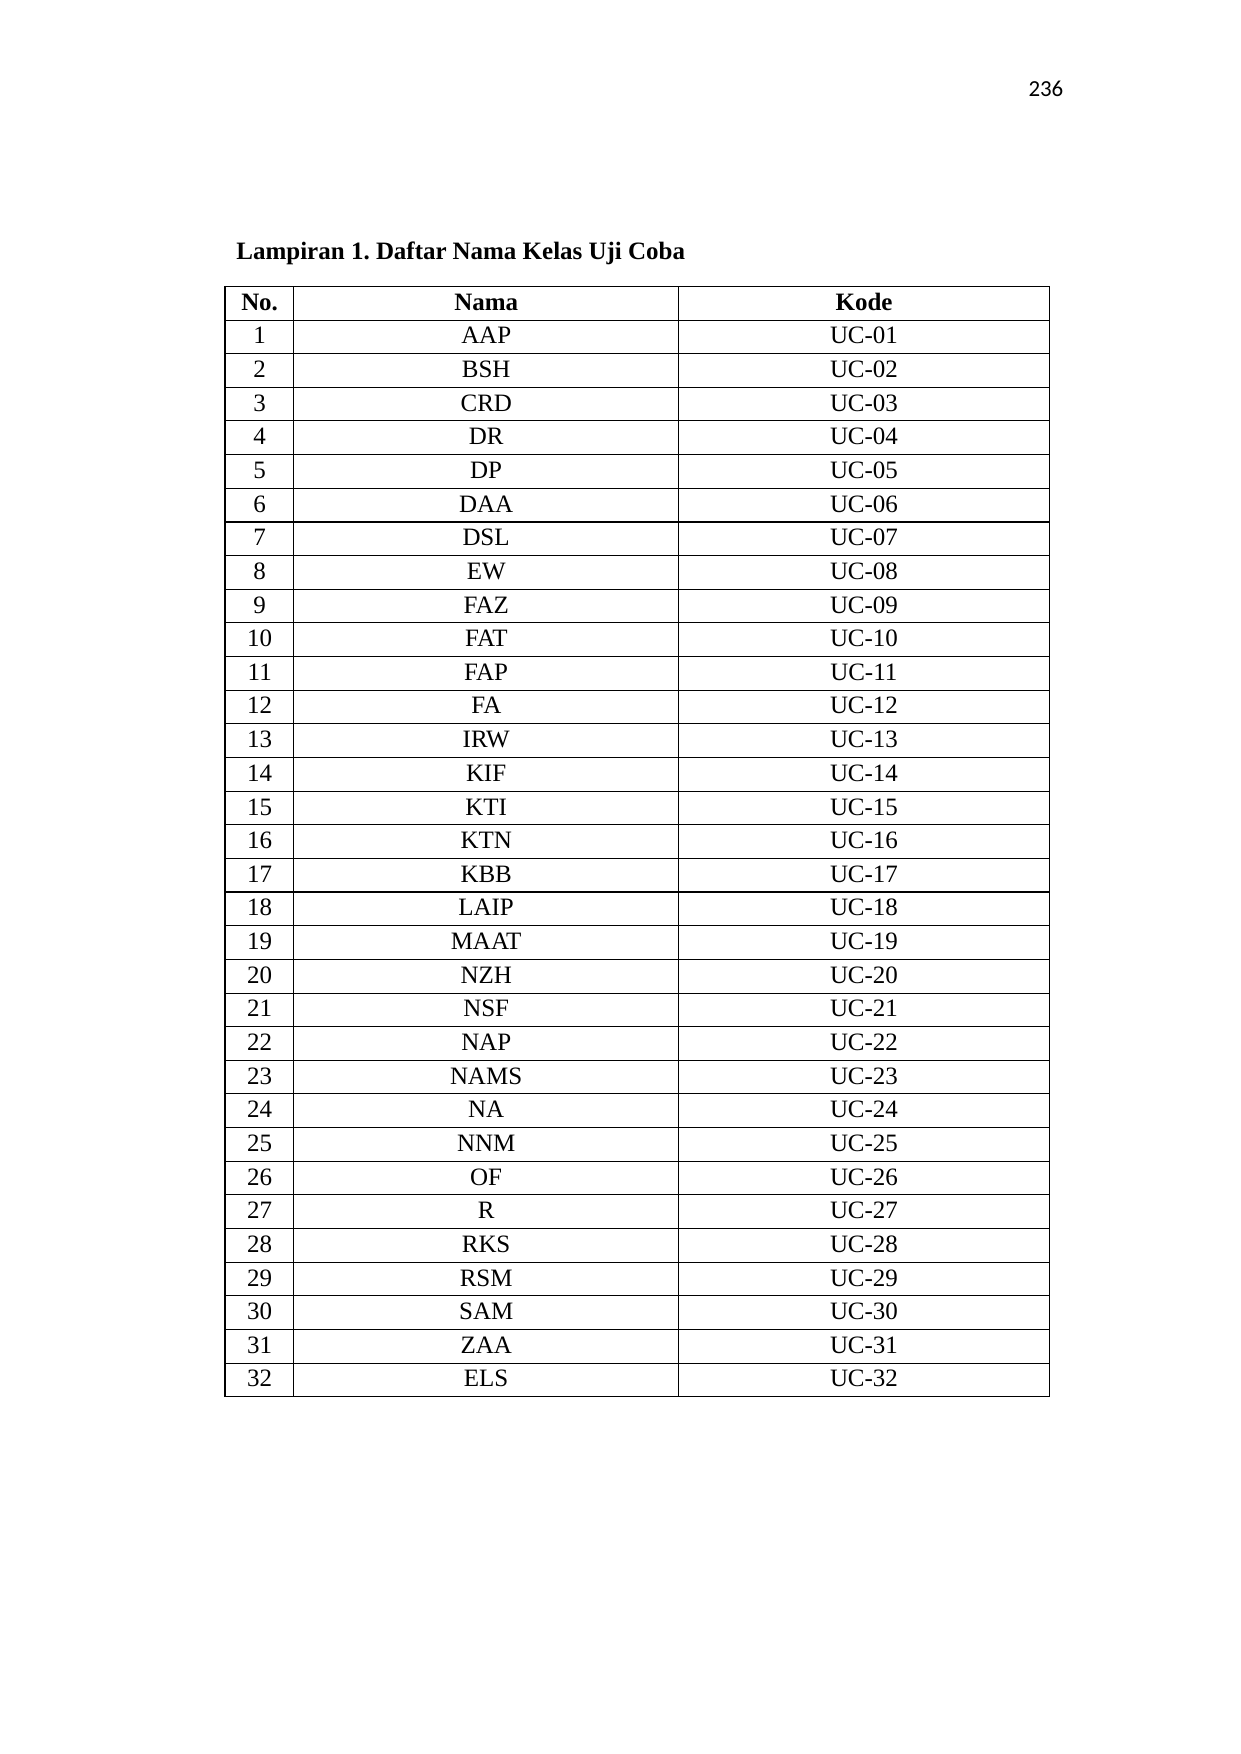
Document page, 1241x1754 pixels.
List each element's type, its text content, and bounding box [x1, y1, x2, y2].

table_cell NA [294, 1094, 678, 1127]
table_cell UC-26 [679, 1162, 1049, 1194]
table_cell 7 [226, 523, 293, 555]
table_cell 29 [226, 1263, 293, 1295]
table_cell DP [294, 455, 678, 488]
table_cell FA [294, 691, 678, 723]
table_cell 6 [226, 489, 293, 521]
table_cell UC-23 [679, 1061, 1049, 1093]
table_cell UC-30 [679, 1296, 1049, 1329]
table_cell 1 [226, 321, 293, 353]
table_cell 20 [226, 960, 293, 992]
table_cell BSH [294, 354, 678, 387]
table_cell 24 [226, 1094, 293, 1127]
table_cell SAM [294, 1296, 678, 1329]
table_cell 13 [226, 724, 293, 757]
table_cell DSL [294, 523, 678, 555]
table_cell NNM [294, 1128, 678, 1161]
table_cell UC-20 [679, 960, 1049, 992]
table_cell CRD [294, 388, 678, 420]
table_cell 32 [226, 1364, 293, 1396]
table_cell 10 [226, 623, 293, 656]
table_cell 22 [226, 1027, 293, 1060]
table_cell 27 [226, 1195, 293, 1228]
table_cell UC-29 [679, 1263, 1049, 1295]
table_cell UC-18 [679, 893, 1049, 925]
table_cell UC-11 [679, 657, 1049, 689]
table_cell UC-25 [679, 1128, 1049, 1161]
table_cell 2 [226, 354, 293, 387]
table_cell UC-24 [679, 1094, 1049, 1127]
table_cell RSM [294, 1263, 678, 1295]
table_cell 14 [226, 758, 293, 791]
table_cell 3 [226, 388, 293, 420]
table_cell UC-01 [679, 321, 1049, 353]
table_cell 9 [226, 590, 293, 622]
text Lampiran 1. Daftar Nama Kelas Uji Coba [236, 236, 1063, 265]
table_cell 26 [226, 1162, 293, 1194]
table_cell UC-13 [679, 724, 1049, 757]
table_cell UC-14 [679, 758, 1049, 791]
table_cell UC-10 [679, 623, 1049, 656]
table_cell UC-32 [679, 1364, 1049, 1396]
table_cell UC-22 [679, 1027, 1049, 1060]
table_cell UC-05 [679, 455, 1049, 488]
table_cell IRW [294, 724, 678, 757]
table_cell UC-28 [679, 1229, 1049, 1262]
table_cell ZAA [294, 1330, 678, 1362]
table_cell 28 [226, 1229, 293, 1262]
table_cell ELS [294, 1364, 678, 1396]
table_cell 30 [226, 1296, 293, 1329]
table_cell KTI [294, 792, 678, 824]
table_cell 11 [226, 657, 293, 689]
table_cell DR [294, 421, 678, 454]
table_cell FAT [294, 623, 678, 656]
table_cell FAZ [294, 590, 678, 622]
table_cell 16 [226, 825, 293, 858]
table_cell UC-15 [679, 792, 1049, 824]
table_cell UC-31 [679, 1330, 1049, 1362]
table_cell UC-17 [679, 859, 1049, 891]
table_cell KTN [294, 825, 678, 858]
table_cell 31 [226, 1330, 293, 1362]
table_cell 17 [226, 859, 293, 891]
table_cell DAA [294, 489, 678, 521]
table_header Nama [294, 287, 678, 319]
table_cell UC-19 [679, 926, 1049, 959]
table_cell 8 [226, 556, 293, 589]
table_cell AAP [294, 321, 678, 353]
table_cell 15 [226, 792, 293, 824]
table_cell LAIP [294, 893, 678, 925]
table_cell UC-02 [679, 354, 1049, 387]
table_cell NZH [294, 960, 678, 992]
table_cell FAP [294, 657, 678, 689]
table_header No. [226, 287, 293, 319]
table_cell RKS [294, 1229, 678, 1262]
table_header Kode [679, 287, 1049, 319]
table_cell UC-27 [679, 1195, 1049, 1228]
table_cell 12 [226, 691, 293, 723]
table_cell NSF [294, 994, 678, 1026]
table_cell NAMS [294, 1061, 678, 1093]
table_cell 4 [226, 421, 293, 454]
table_cell UC-09 [679, 590, 1049, 622]
table_cell NAP [294, 1027, 678, 1060]
table_cell UC-07 [679, 523, 1049, 555]
table_cell R [294, 1195, 678, 1228]
table_cell UC-21 [679, 994, 1049, 1026]
table_cell OF [294, 1162, 678, 1194]
table_cell 5 [226, 455, 293, 488]
table_cell UC-06 [679, 489, 1049, 521]
table_cell 21 [226, 994, 293, 1026]
table_cell UC-03 [679, 388, 1049, 420]
table_cell 25 [226, 1128, 293, 1161]
table_cell UC-04 [679, 421, 1049, 454]
table_cell KIF [294, 758, 678, 791]
table_cell 23 [226, 1061, 293, 1093]
table_cell EW [294, 556, 678, 589]
table_cell UC-08 [679, 556, 1049, 589]
table_cell 19 [226, 926, 293, 959]
table_cell MAAT [294, 926, 678, 959]
table_cell UC-16 [679, 825, 1049, 858]
table_cell 18 [226, 893, 293, 925]
table_cell UC-12 [679, 691, 1049, 723]
table_cell KBB [294, 859, 678, 891]
